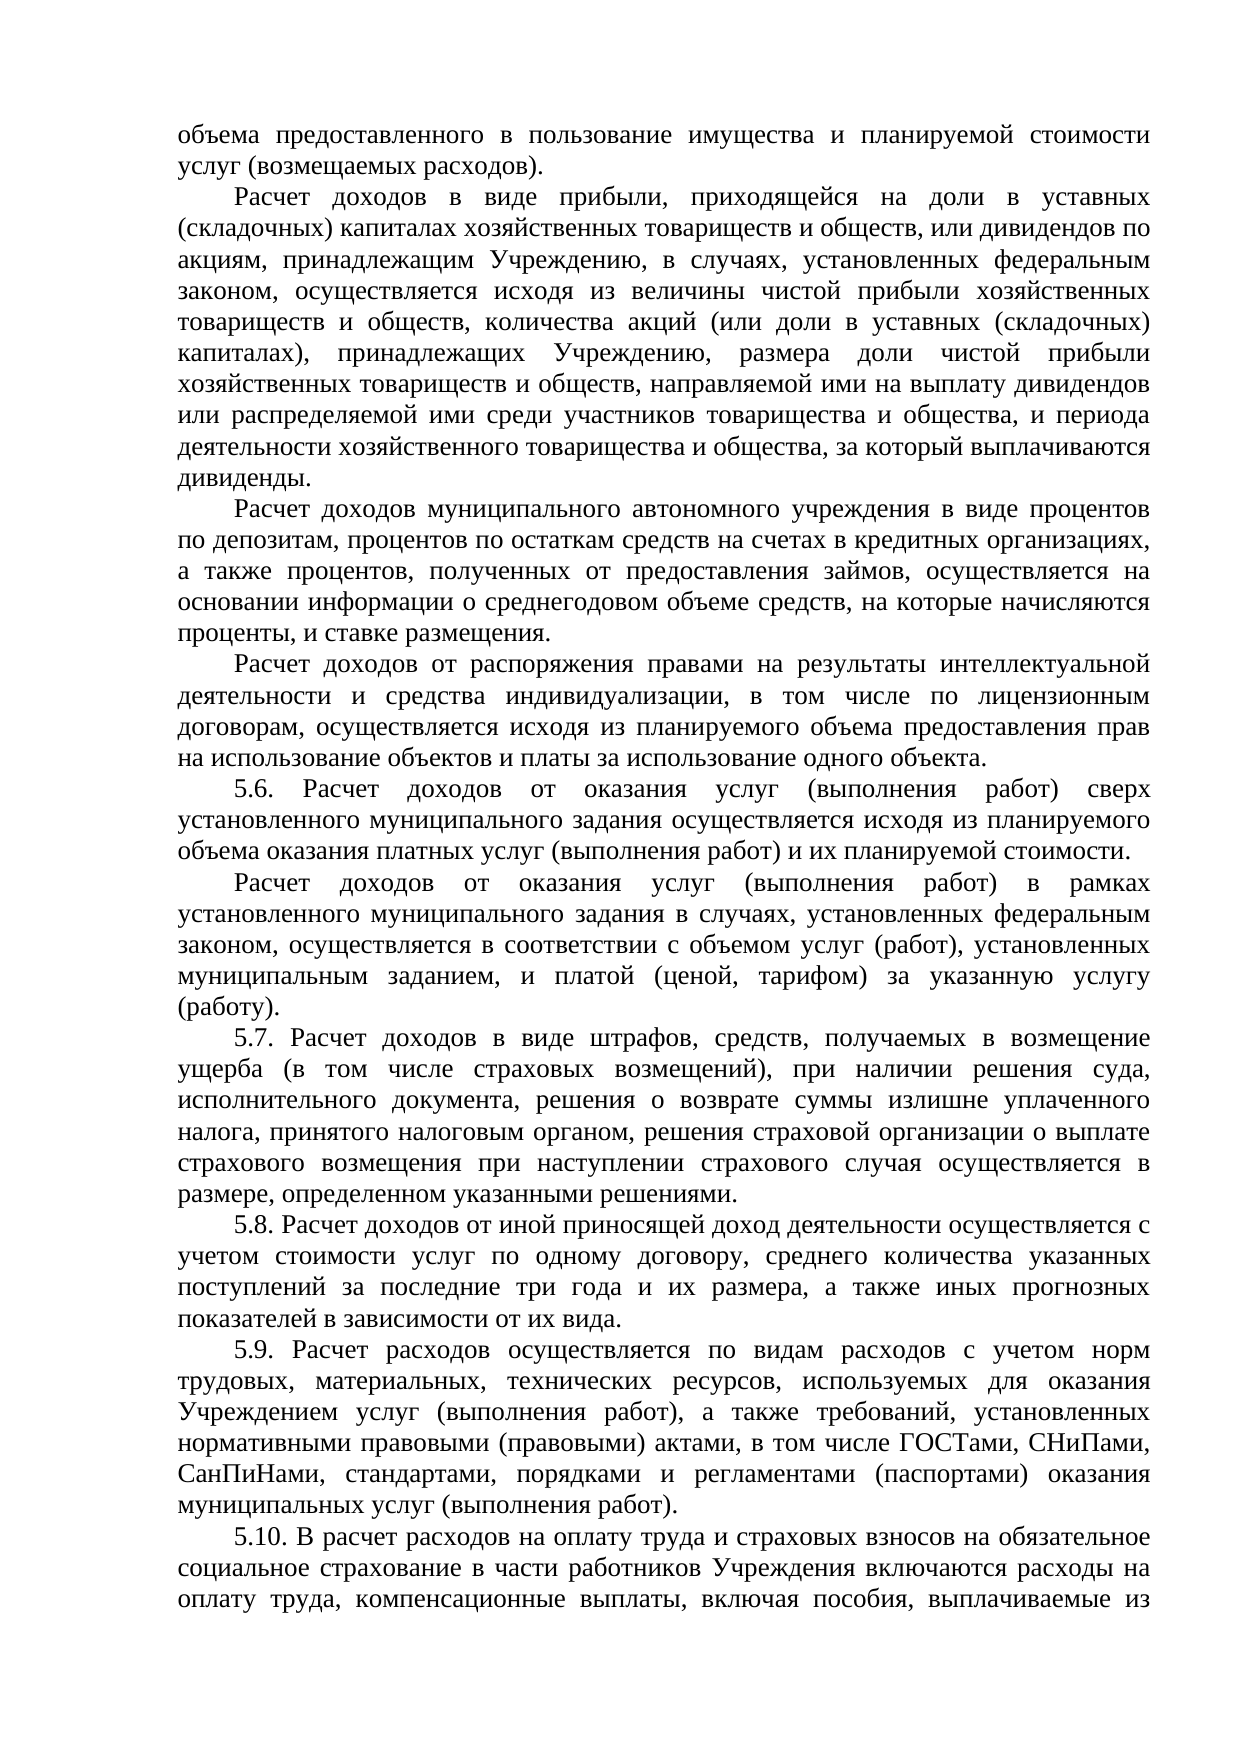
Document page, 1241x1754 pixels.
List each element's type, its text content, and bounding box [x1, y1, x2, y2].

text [177, 1520, 1152, 1613]
text Расчет доходов от оказания услуг (выполнения работ) в рамках установленного муниципального задания в случаях, установленных федеральным законом, осуществляется в соответствии с объемом услуг (работ), установленных муниципальным заданием, и платой (ценой, тарифом) за указанную услугу (работу). [177, 866, 1152, 1021]
text 5.8. Расчет доходов от иной приносящей доход деятельности осуществляется с учетом стоимости услуг по одному договору, среднего количества указанных поступлений за последние три года и их размера, а также иных прогнозных показателей в зависимости от их вида. [177, 1208, 1152, 1333]
text Расчет доходов в виде прибыли, приходящейся на доли в уставных (складочных) капиталах хозяйственных товариществ и обществ, или дивидендов по акциям, принадлежащим Учреждению, в случаях, установленных федеральным законом, осуществляется исходя из величины чистой прибыли хозяйственных товариществ и обществ, количества акций (или доли в уставных (складочных) капиталах), принадлежащих Учреждению, размера доли чистой прибыли хозяйственных товариществ и обществ, направляемой ими на выплату дивидендов или распределяемой ими среди участников товарищества и общества, и периода деятельности хозяйственного товарищества и общества, за который выплачиваются дивиденды. [177, 180, 1152, 492]
text Расчет доходов от распоряжения правами на результаты интеллектуальной деятельности и средства индивидуализации, в том числе по лицензионным договорам, осуществляется исходя из планируемого объема предоставления прав на использование объектов и платы за использование одного объекта. [177, 648, 1152, 772]
text 5.7. Расчет доходов в виде штрафов, средств, получаемых в возмещение ущерба (в том числе страховых возмещений), при наличии решения суда, исполнительного документа, решения о возврате суммы излишне уплаченного налога, принятого налоговым органом, решения страховой организации о выплате страхового возмещения при наступлении страхового случая осуществляется в размере, определенном указанными решениями. [177, 1021, 1152, 1208]
text 5.9. Расчет расходов осуществляется по видам расходов с учетом норм трудовых, материальных, технических ресурсов, используемых для оказания Учреждением услуг (выполнения работ), а также требований, установленных нормативными правовыми (правовыми) актами, в том числе ГОСТами, СНиПами, СанПиНами, стандартами, порядками и регламентами (паспортами) оказания муниципальных услуг (выполнения работ). [177, 1333, 1152, 1520]
text 5.6. Расчет доходов от оказания услуг (выполнения работ) сверх установленного муниципального задания осуществляется исходя из планируемого объема оказания платных услуг (выполнения работ) и их планируемой стоимости. [177, 772, 1152, 866]
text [177, 118, 1152, 180]
text Расчет доходов муниципального автономного учреждения в виде процентов по депозитам, процентов по остаткам средств на счетах в кредитных организациях, а также процентов, полученных от предоставления займов, осуществляется на основании информации о среднегодовом объеме средств, на которые начисляются проценты, и ставке размещения. [177, 492, 1152, 648]
